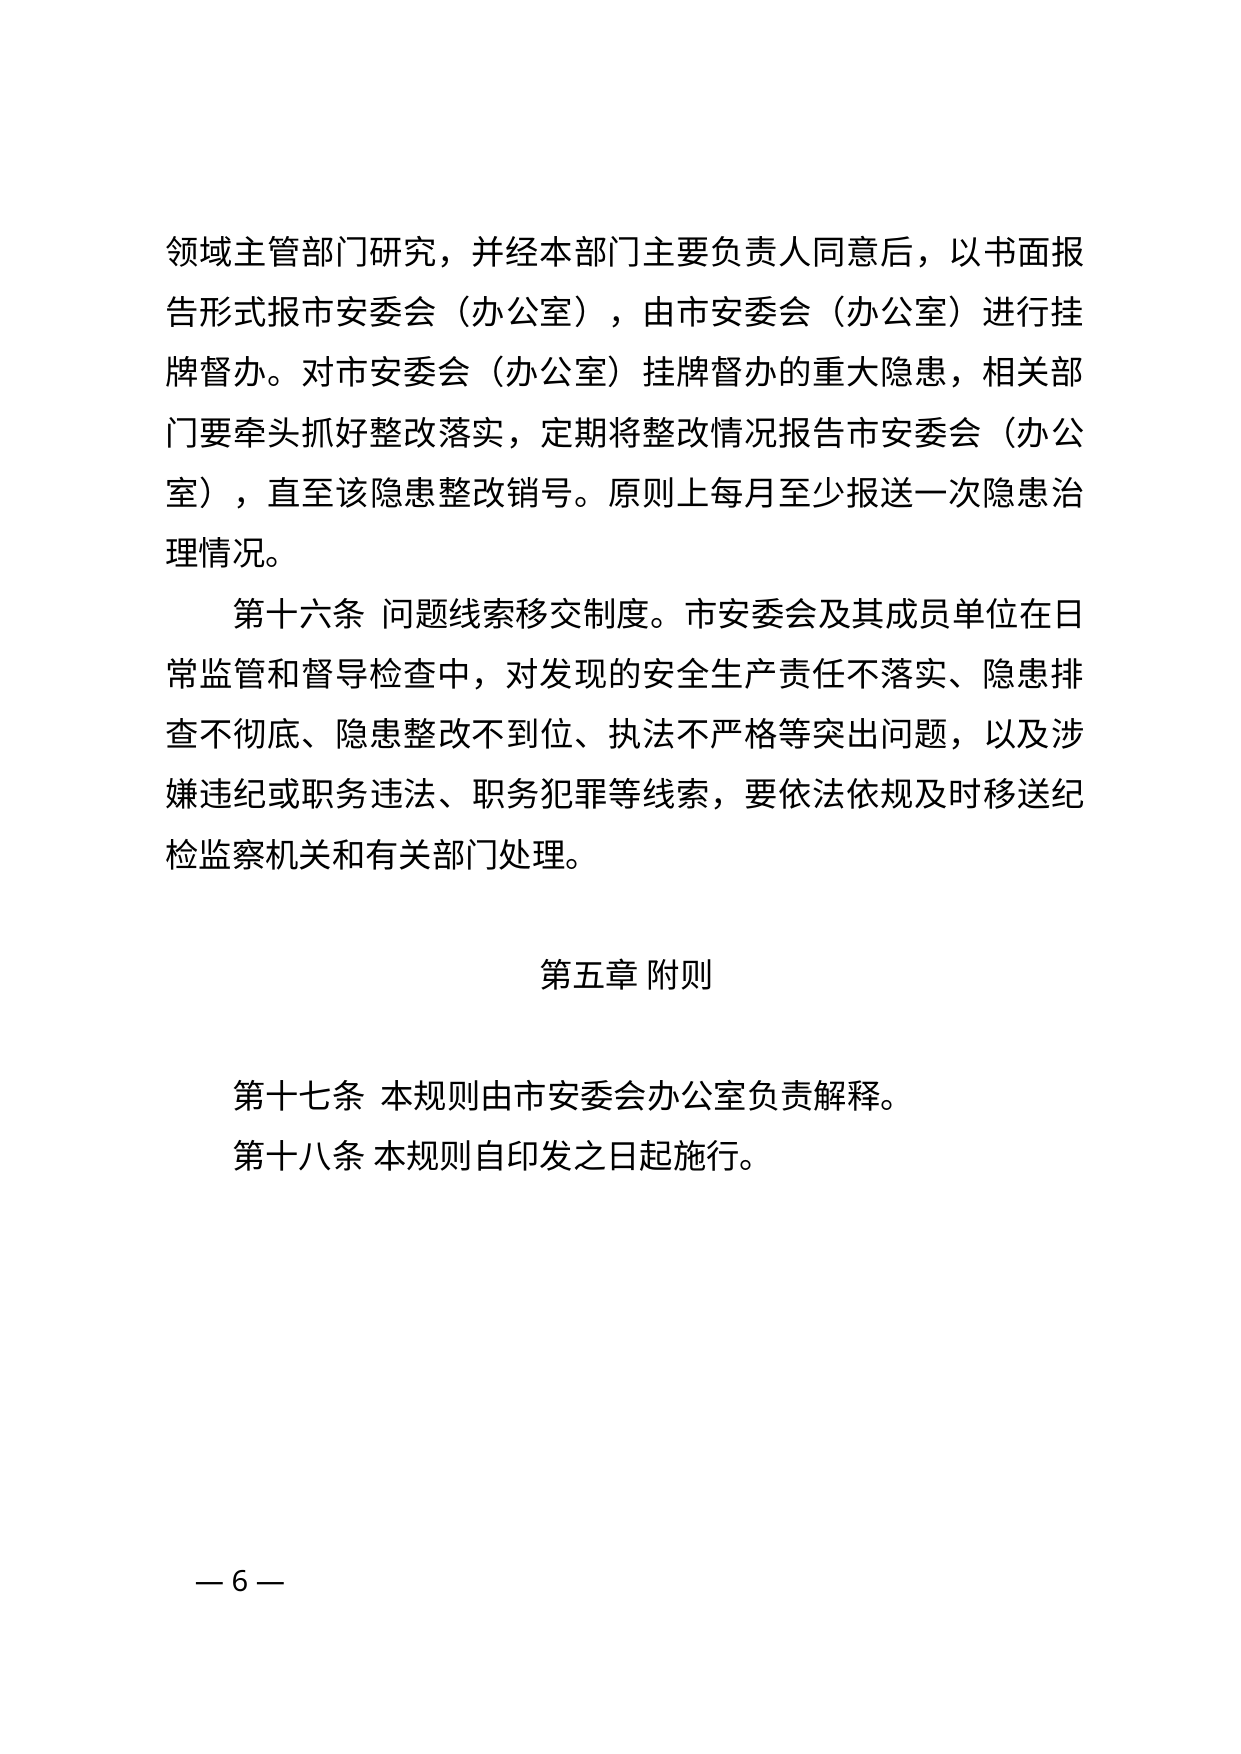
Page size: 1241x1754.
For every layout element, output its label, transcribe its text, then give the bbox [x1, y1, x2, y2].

list 附则 [165, 943, 1087, 1003]
text 第十八条 本规则自印发之日起施行。 [165, 1124, 1087, 1184]
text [165, 219, 1087, 581]
text 第十七条 本规则由市安委会办公室负责解释。 [165, 1064, 1087, 1124]
text 第十六条 问题线索移交制度。市安委会及其成员单位在日常监管和督导检查中，对发现的安全生产责任不落实、隐患排查不彻底、隐患整改不到位、执法不严格等突出问题，以及涉嫌违纪或职务违法、职务犯罪等线索，要依法依规及时移送纪检监察机关和有关部门处理。 [165, 581, 1087, 883]
